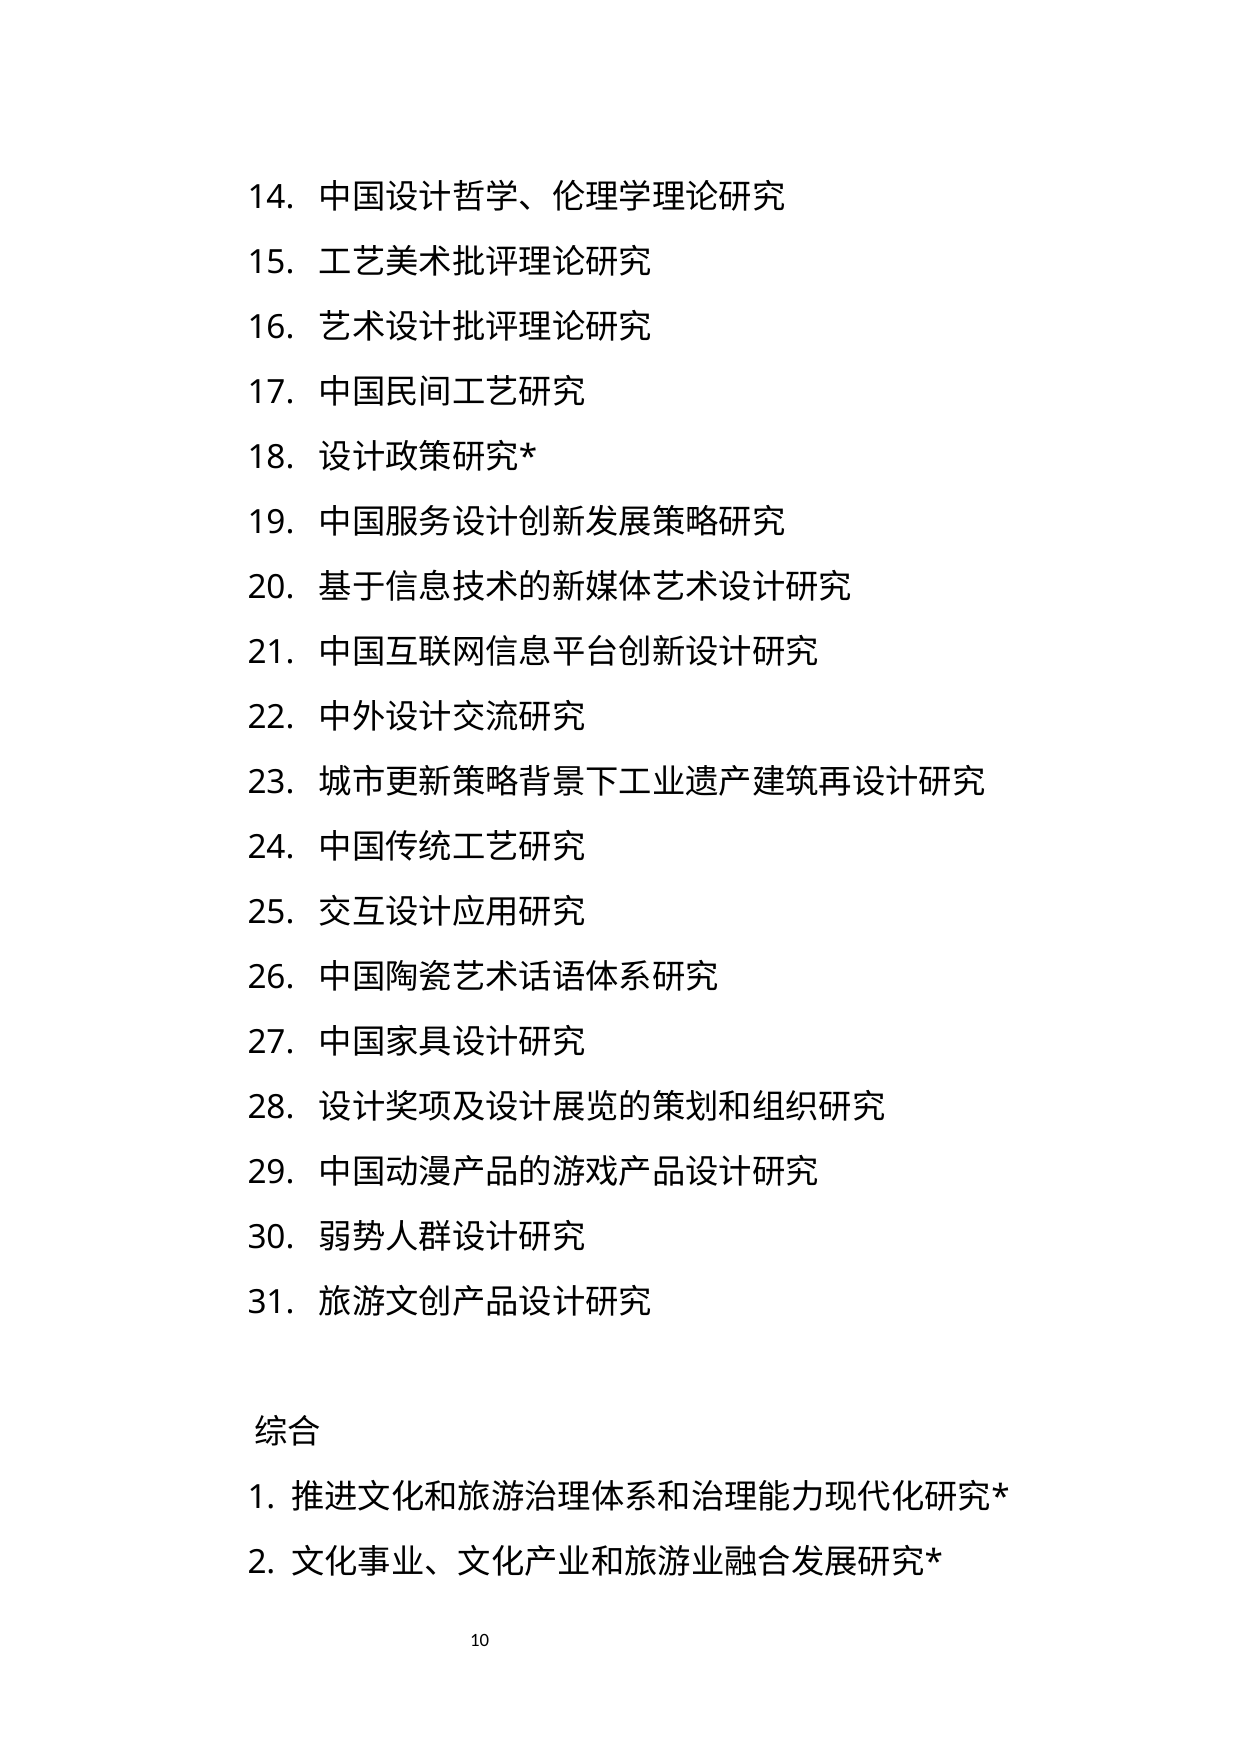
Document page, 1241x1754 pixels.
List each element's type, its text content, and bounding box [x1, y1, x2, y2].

list 中国家具设计研究 [247, 1007, 1053, 1072]
list 中国互联网信息平台创新设计研究 [247, 617, 1053, 682]
list 艺术设计批评理论研究 [247, 292, 1053, 357]
list 中国动漫产品的游戏产品设计研究 [247, 1137, 1053, 1202]
list 弱势人群设计研究 [247, 1202, 1053, 1267]
list 交互设计应用研究 [247, 877, 1053, 942]
list 中国服务设计创新发展策略研究 [247, 487, 1053, 552]
list 工艺美术批评理论研究 [247, 227, 1053, 292]
list 城市更新策略背景下工业遗产建筑再设计研究 [247, 747, 1053, 812]
text 综合 [187, 1397, 1053, 1462]
list 中国传统工艺研究 [247, 812, 1053, 877]
list 设计政策研究* [247, 422, 1053, 487]
list 中国陶瓷艺术话语体系研究 [247, 942, 1053, 1007]
list 文化事业、文化产业和旅游业融合发展研究* [247, 1527, 1053, 1592]
list 中外设计交流研究 [247, 682, 1053, 747]
list 中国民间工艺研究 [247, 357, 1053, 422]
list 旅游文创产品设计研究 [247, 1267, 1053, 1332]
list 中国设计哲学、伦理学理论研究 [247, 162, 1053, 227]
list 基于信息技术的新媒体艺术设计研究 [247, 552, 1053, 617]
list 推进文化和旅游治理体系和治理能力现代化研究* [247, 1462, 1053, 1527]
list 设计奖项及设计展览的策划和组织研究 [247, 1072, 1053, 1137]
